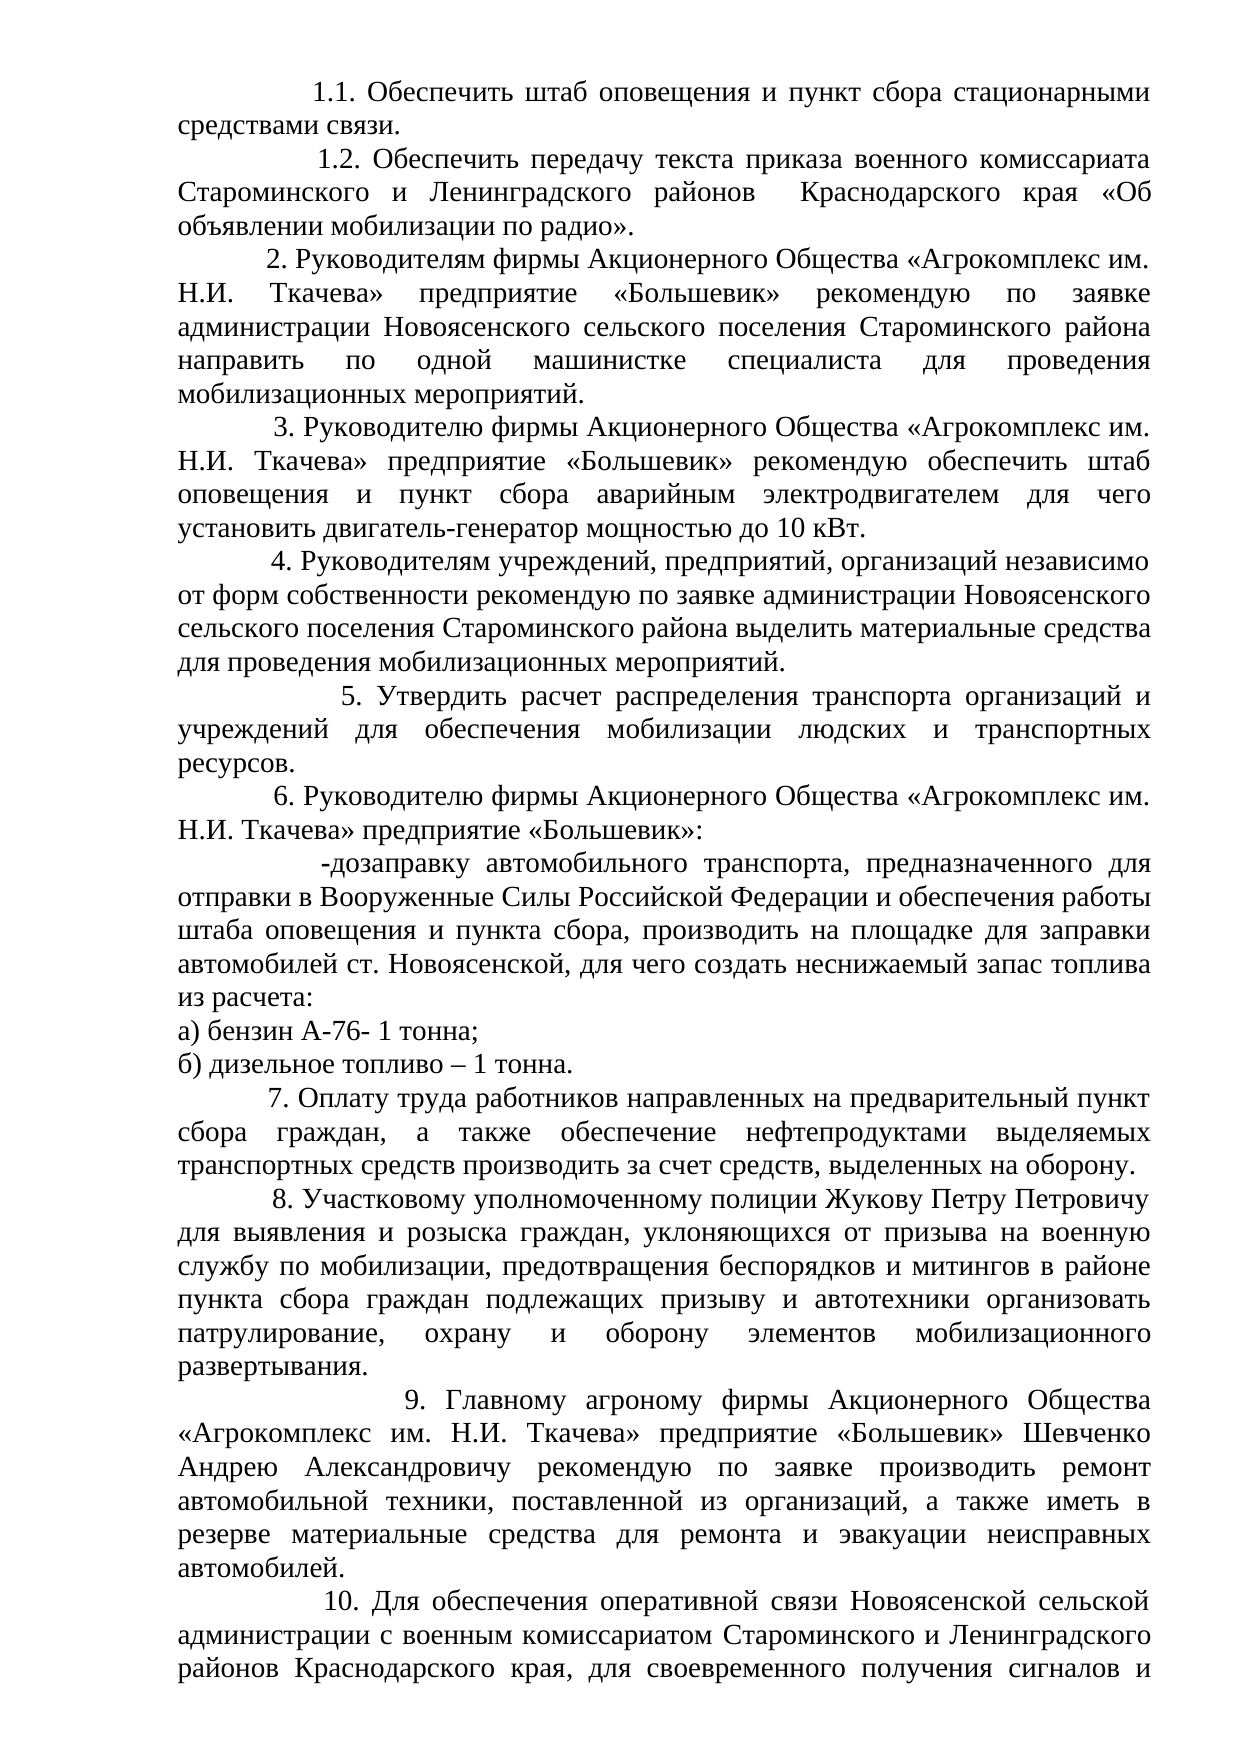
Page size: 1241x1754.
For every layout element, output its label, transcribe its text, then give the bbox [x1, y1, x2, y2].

text 2. Руководителям фирмы Акционерного Общества «Агрокомплекс им. Н.И. Ткачева» предприятие «Большевик» рекомендую по заявке администрации Новоясенского сельского поселения Староминского района направить по одной машинистке специалиста для проведения мобилизационных мероприятий. [177, 242, 1152, 409]
text 3. Руководителю фирмы Акционерного Общества «Агрокомплекс им. Н.И. Ткачева» предприятие «Большевик» рекомендую обеспечить штаб оповещения и пункт сбора аварийным электродвигателем для чего установить двигатель-генератор мощностью до 10 кВт. [177, 409, 1152, 543]
text 6. Руководителю фирмы Акционерного Общества «Агрокомплекс им. Н.И. Ткачева» предприятие «Большевик»: [177, 778, 1152, 845]
text 5. Утвердить расчет распределения транспорта организаций и учреждений для обеспечения мобилизации людских и транспортных ресурсов. [177, 678, 1152, 778]
text 4. Руководителям учреждений, предприятий, организаций независимо от форм собственности рекомендую по заявке администрации Новоясенского сельского поселения Староминского района выделить материальные средства для проведения мобилизационных мероприятий. [177, 543, 1152, 678]
text 9. Главному агроному фирмы Акционерного Общества «Агрокомплекс им. Н.И. Ткачева» предприятие «Большевик» Шевченко Андрею Александровичу рекомендую по заявке производить ремонт автомобильной техники, поставленной из организаций, а также иметь в резерве материальные средства для ремонта и эвакуации неисправных автомобилей. [177, 1382, 1152, 1583]
text 7. Оплату труда работников направленных на предварительный пункт сбора граждан, а также обеспечение нефтепродуктами выделяемых транспортных средств производить за счет средств, выделенных на оборону. [177, 1080, 1152, 1181]
text б) дизельное топливо – 1 тонна. [177, 1047, 1152, 1080]
text а) бензин А-76- 1 тонна; [177, 1013, 1152, 1047]
text 1.2. Обеспечить передачу текста приказа военного комиссариата Староминского и Ленинградского районов Краснодарского края «Об объявлении мобилизации по радио». [177, 141, 1152, 242]
text 1.1. Обеспечить штаб оповещения и пункт сбора стационарными средствами связи. [177, 74, 1152, 141]
text 8. Участковому уполномоченному полиции Жукову Петру Петровичу для выявления и розыска граждан, уклоняющихся от призыва на военную службу по мобилизации, предотвращения беспорядков и митингов в районе пункта сбора граждан подлежащих призыву и автотехники организовать патрулирование, охрану и оборону элементов мобилизационного развертывания. [177, 1181, 1152, 1382]
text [177, 1583, 1152, 1684]
text -дозаправку автомобильного транспорта, предназначенного для отправки в Вооруженные Силы Российской Федерации и обеспечения работы штаба оповещения и пункта сбора, производить на площадке для заправки автомобилей ст. Новоясенской, для чего создать неснижаемый запас топлива из расчета: [177, 845, 1152, 1013]
